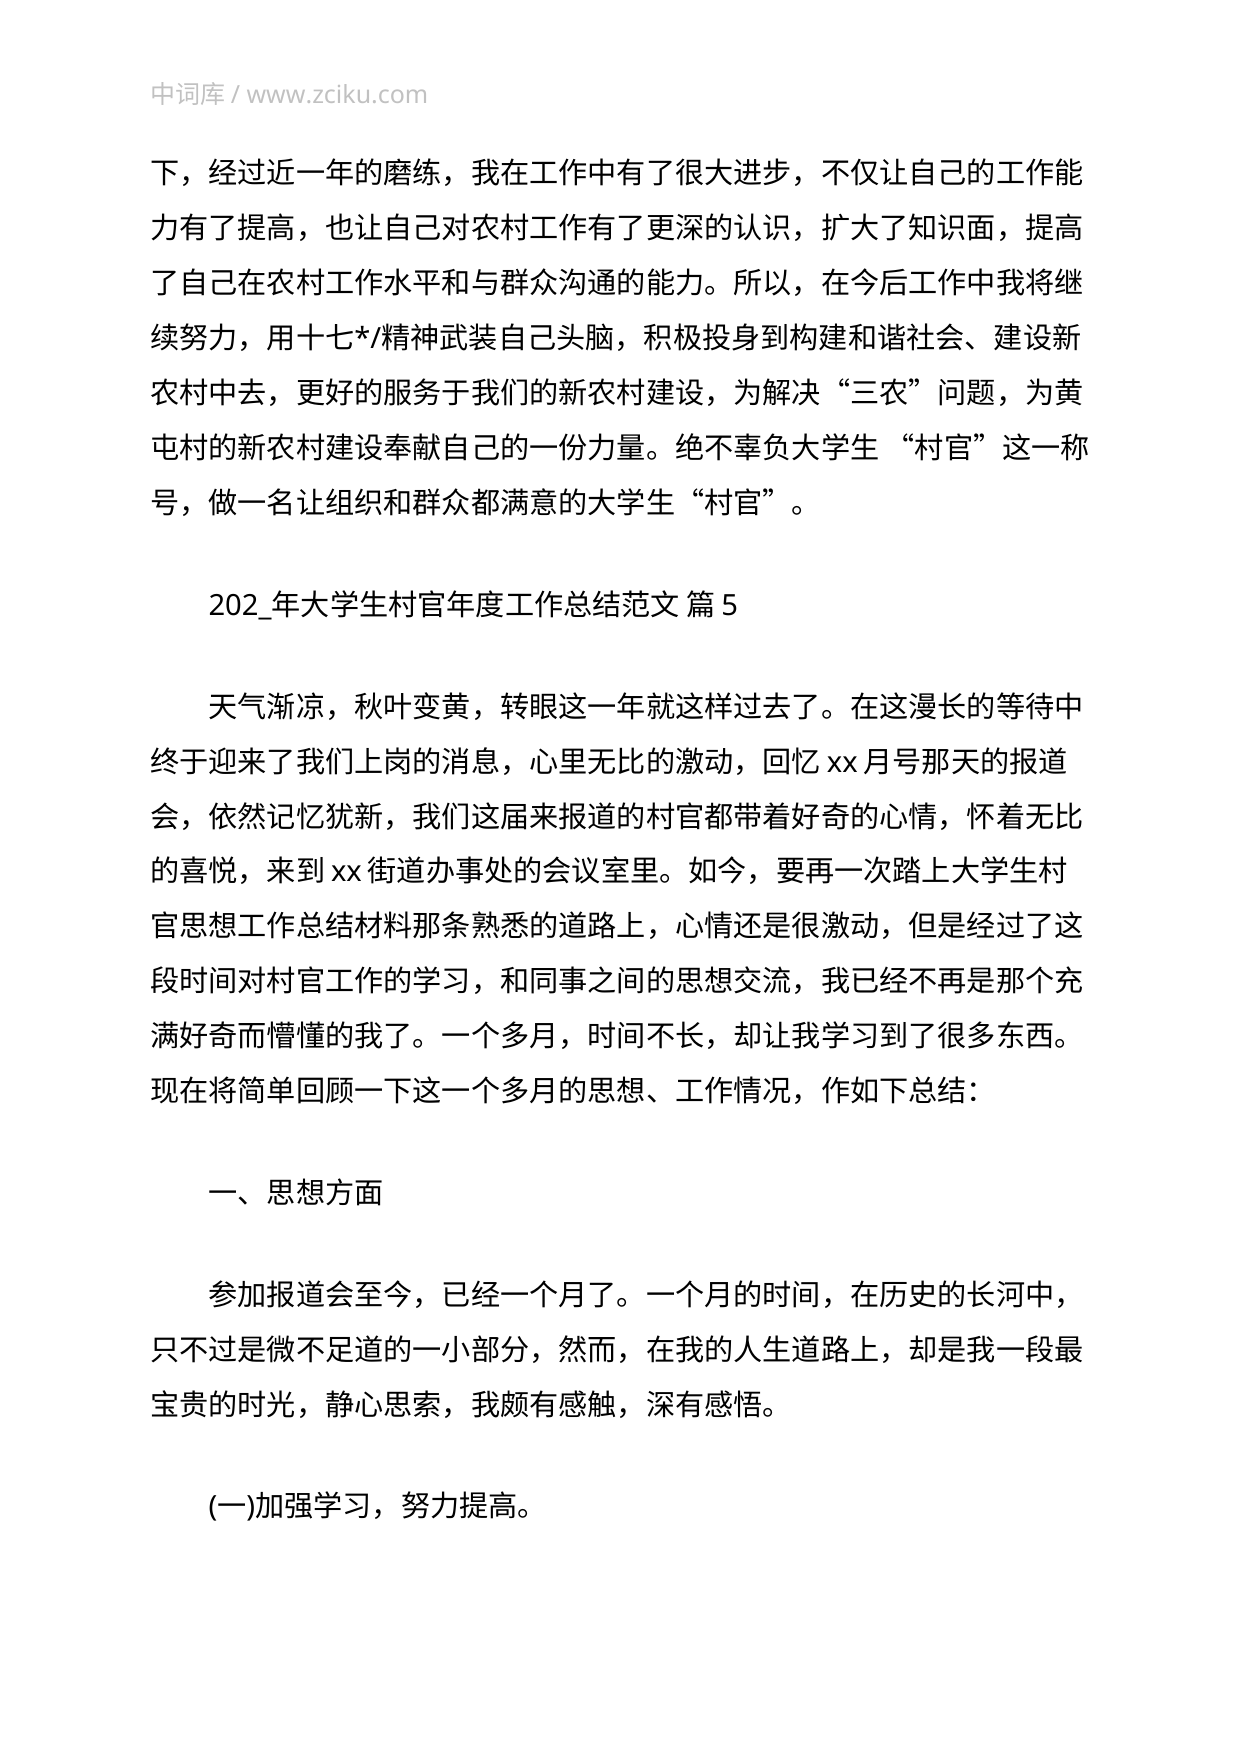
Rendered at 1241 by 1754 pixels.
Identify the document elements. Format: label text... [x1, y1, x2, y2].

text 天气渐凉，秋叶变黄，转眼这一年就这样过去了。在这漫长的等待中终于迎来了我们上岗的消息，心里无比的激动，回忆xx月号那天的报道会，依然记忆犹新，我们这届来报道的村官都带着好奇的心情，怀着无比的喜悦，来到xx街道办事处的会议室里。如今，要再一次踏上大学生村官思想工作总结材料那条熟悉的道路上，心情还是很激动，但是经过了这段时间对村官工作的学习，和同事之间的思想交流，我已经不再是那个充满好奇而懵懂的我了。一个多月，时间不长，却让我学习到了很多东西。现在将简单回顾一下这一个多月的思想、工作情况，作如下总结： [150, 683, 1090, 1110]
text (一)加强学习，努力提高。 [150, 1483, 1090, 1525]
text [150, 150, 1090, 522]
text 202_年大学生村官年度工作总结范文 篇5 [150, 581, 1090, 624]
text 一、思想方面 [150, 1169, 1090, 1212]
text 参加报道会至今，已经一个月了。一个月的时间，在历史的长河中，只不过是微不足道的一小部分，然而，在我的人生道路上，却是我一段最宝贵的时光，静心思索，我颇有感触，深有感悟。 [150, 1271, 1090, 1423]
